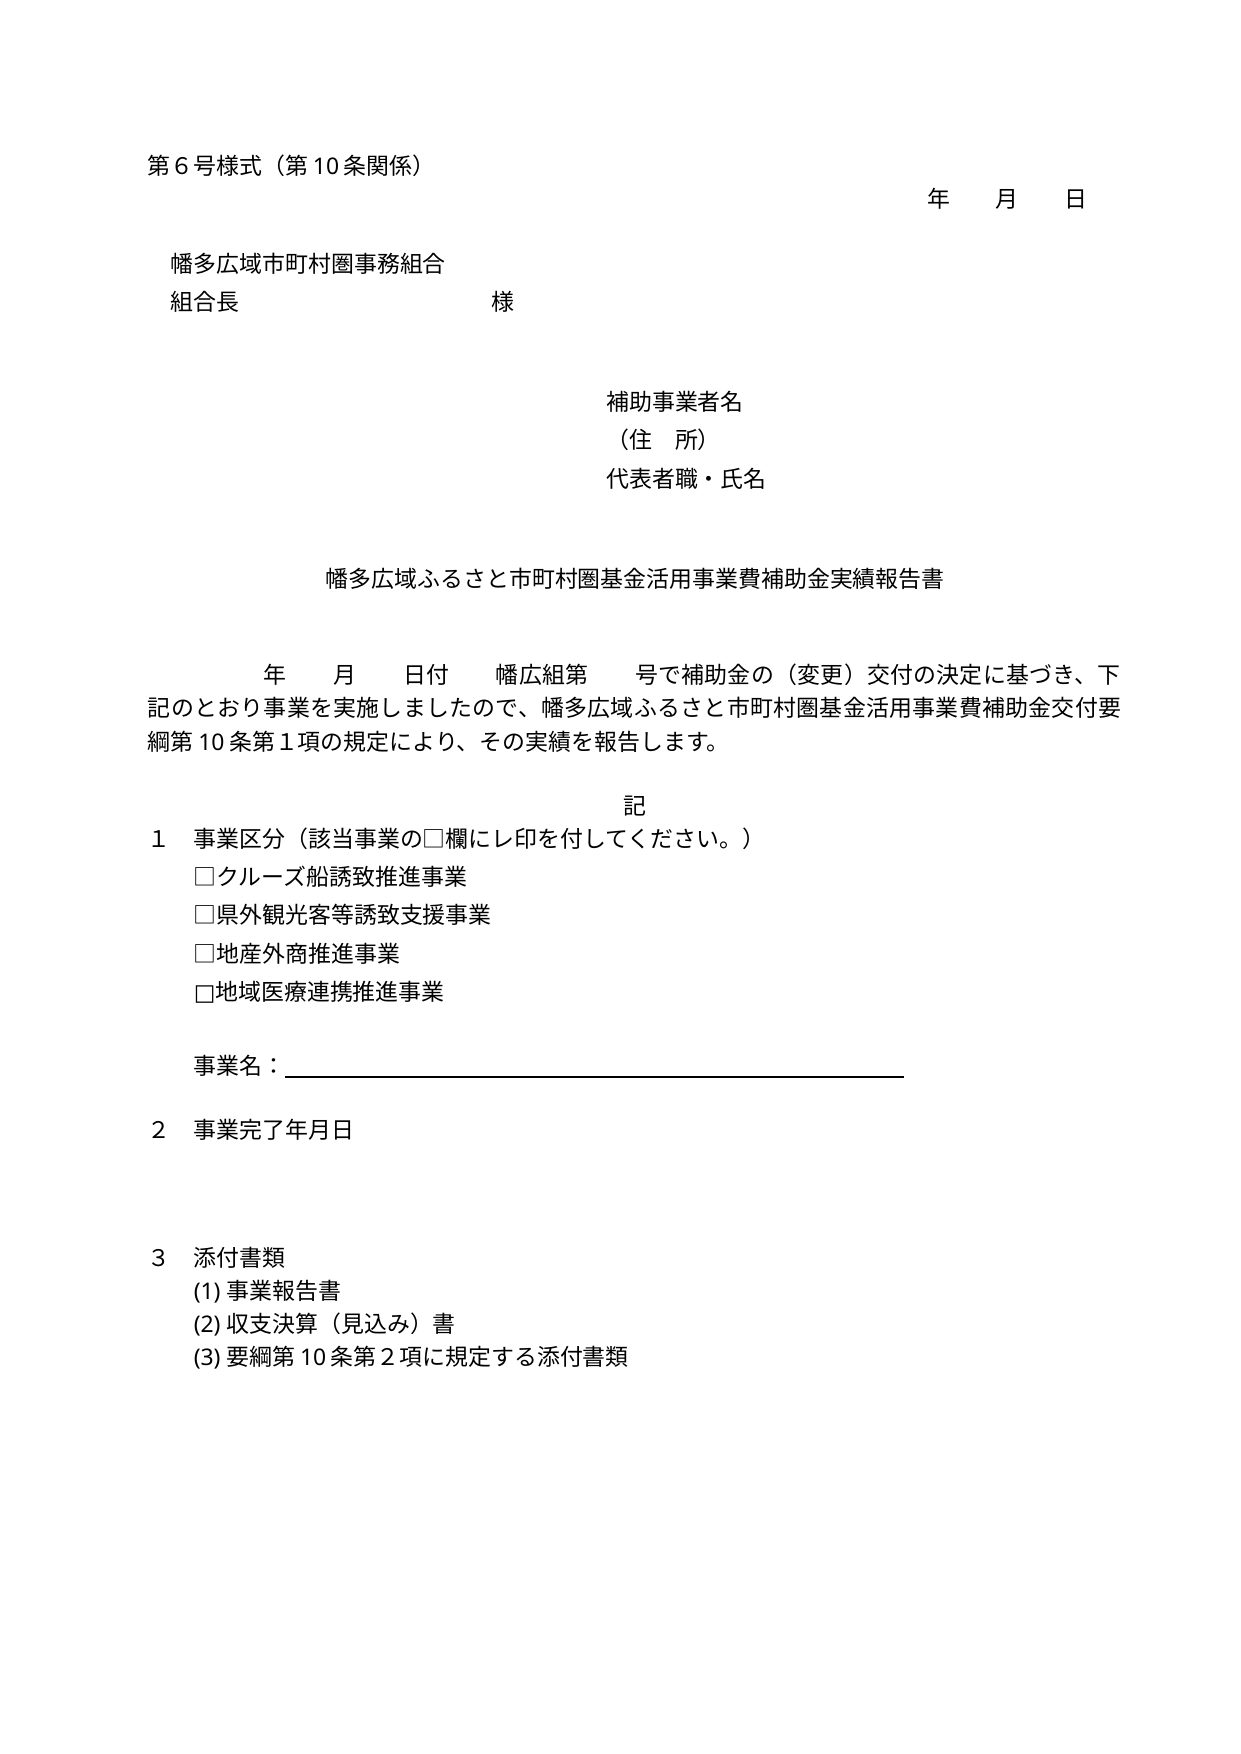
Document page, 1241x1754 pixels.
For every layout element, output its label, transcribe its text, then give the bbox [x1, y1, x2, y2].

text □地域医療連携推進事業 [148, 974, 1122, 1007]
text 幡多広域ふるさと市町村圏基金活用事業費補助金実績報告書 [148, 561, 1122, 594]
text (1) 事業報告書 [148, 1273, 1122, 1306]
text （住 所） [148, 422, 1122, 456]
text 補助事業者名 [148, 384, 1122, 417]
text １ 事業区分（該当事業の□欄にレ印を付してください。） [148, 821, 1122, 854]
text 幡多広域市町村圏事務組合 [148, 246, 1122, 279]
text 年 月 日 [148, 181, 1122, 214]
text 代表者職・氏名 [148, 461, 1122, 494]
text ３ 添付書類 [148, 1239, 1122, 1273]
text □クルーズ船誘致推進事業 [148, 859, 1122, 892]
text 事業名： [148, 1048, 1122, 1081]
text □地産外商推進事業 [148, 936, 1122, 969]
text ２ 事業完了年月日 [148, 1112, 1122, 1146]
subtitle 記 [148, 788, 1122, 821]
text □県外観光客等誘致支援事業 [148, 897, 1122, 931]
text 年 月 日付 幡広組第 号で補助金の（変更）交付の決定に基づき、下記のとおり事業を実施しましたので、幡多広域ふるさと市町村圏基金活用事業費補助金交付要綱第10条第１項の規定により、その実績を報告します。 [148, 657, 1122, 757]
text (2) 収支決算（見込み）書 [148, 1306, 1122, 1339]
text (3) 要綱第10条第２項に規定する添付書類 [148, 1339, 1122, 1373]
text 第６号様式（第10条関係） [148, 148, 1122, 181]
text 組合長 様 [148, 284, 1122, 317]
